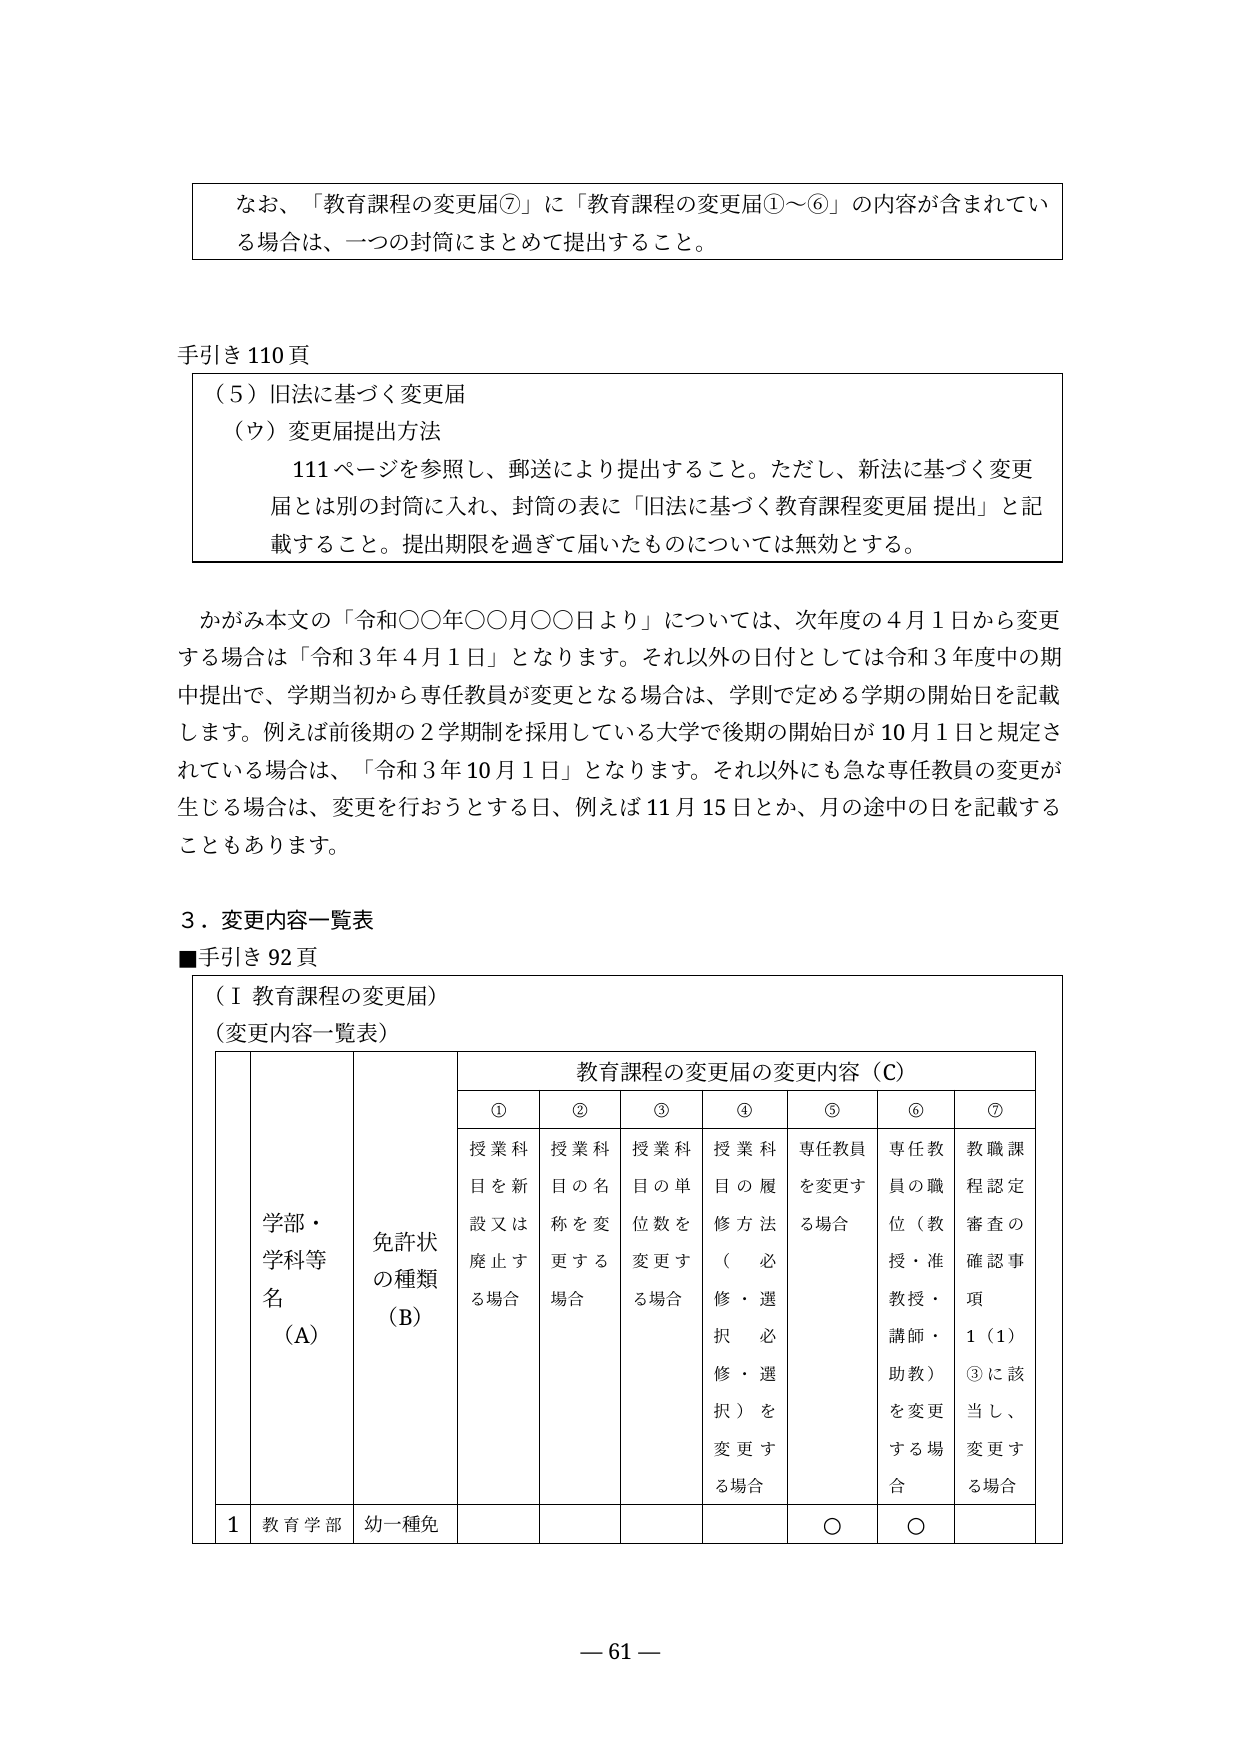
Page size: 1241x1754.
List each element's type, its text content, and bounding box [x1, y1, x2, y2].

table_cell [193, 1051, 215, 1543]
table_cell [703, 1505, 787, 1543]
table_cell [458, 1505, 539, 1543]
table_cell ○ [788, 1505, 877, 1543]
table_cell 授業科目の名称を変更する場合 [540, 1129, 620, 1504]
text 手引き110頁 [177, 335, 1063, 373]
table_cell [540, 1505, 620, 1543]
text ３．変更内容一覧表 [177, 900, 1063, 937]
table_cell ② [540, 1091, 620, 1128]
table_cell 授業科目を新設又は廃止する場合 [458, 1129, 539, 1504]
table_cell 教育学部教育学科 児童教育専攻 [251, 1505, 353, 1543]
table_cell ⑦ [955, 1091, 1035, 1128]
table_cell 教職課程認定審査の確認事項1（1）③に該当し、変更する場合 [955, 1129, 1035, 1504]
text ■手引き92頁 [177, 937, 1063, 975]
table_header （Ⅰ 教育課程の変更届） （変更内容一覧表） [193, 976, 1062, 1051]
text かがみ本文の「令和○○年○○月○○日より」については、次年度の４月１日から変更する場合は「令和３年４月１日」となります。それ以外の日付としては令和３年度中の期中提出で、学期当初から専任教員が変更となる場合は、学則で定める学期の開始日を記載します。例えば前後期の２学期制を採用している大学で後期の開始日が10月１日と規定されている場合は、「令和３年10月１日」となります。それ以外にも急な専任教員の変更が生じる場合は、変更を行おうとする日、例えば11月15日とか、月の途中の日を記載することもあります。 [177, 600, 1063, 862]
table_cell 幼一種免 [354, 1505, 457, 1543]
table_cell 専任教員を変更する場合 [788, 1129, 877, 1504]
table_cell ③ [621, 1091, 702, 1128]
table_cell 専任教員の職位（教授・准教授・講師・助教）を変更する場合 [878, 1129, 954, 1504]
table_cell [216, 1052, 250, 1504]
table_cell ① [458, 1091, 539, 1128]
table_cell ⑤ [788, 1091, 877, 1128]
table_cell 教育課程の変更届の変更内容（C） [458, 1052, 1035, 1089]
table_cell 授業科目の単位数を変更する場合 [621, 1129, 702, 1504]
table_header （５）旧法に基づく変更届 （ウ）変更届提出方法 111ページを参照し、郵送により提出すること。ただし、新法に基づく変更届とは別の封筒に入れ、封筒の表に「旧法に基づく教育課程変更届 提出」と記載すること。提出期限を過ぎて届いたものについては無効とする。 [193, 374, 1062, 561]
table_cell 1 [216, 1505, 250, 1543]
table_cell [621, 1505, 702, 1543]
table_cell [1036, 1051, 1062, 1543]
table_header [193, 184, 1062, 259]
table_cell [955, 1505, 1035, 1543]
table_cell 授業科目の履修方法（必修・選択必修・選択）を変更する場合 [703, 1129, 787, 1504]
table_cell ④ [703, 1091, 787, 1128]
table_cell 免許状の種類 （B） [354, 1052, 457, 1504]
table_cell 学部・学科等名 （A） [251, 1052, 353, 1504]
table_cell ○ [878, 1505, 954, 1543]
table_cell ⑥ [878, 1091, 954, 1128]
